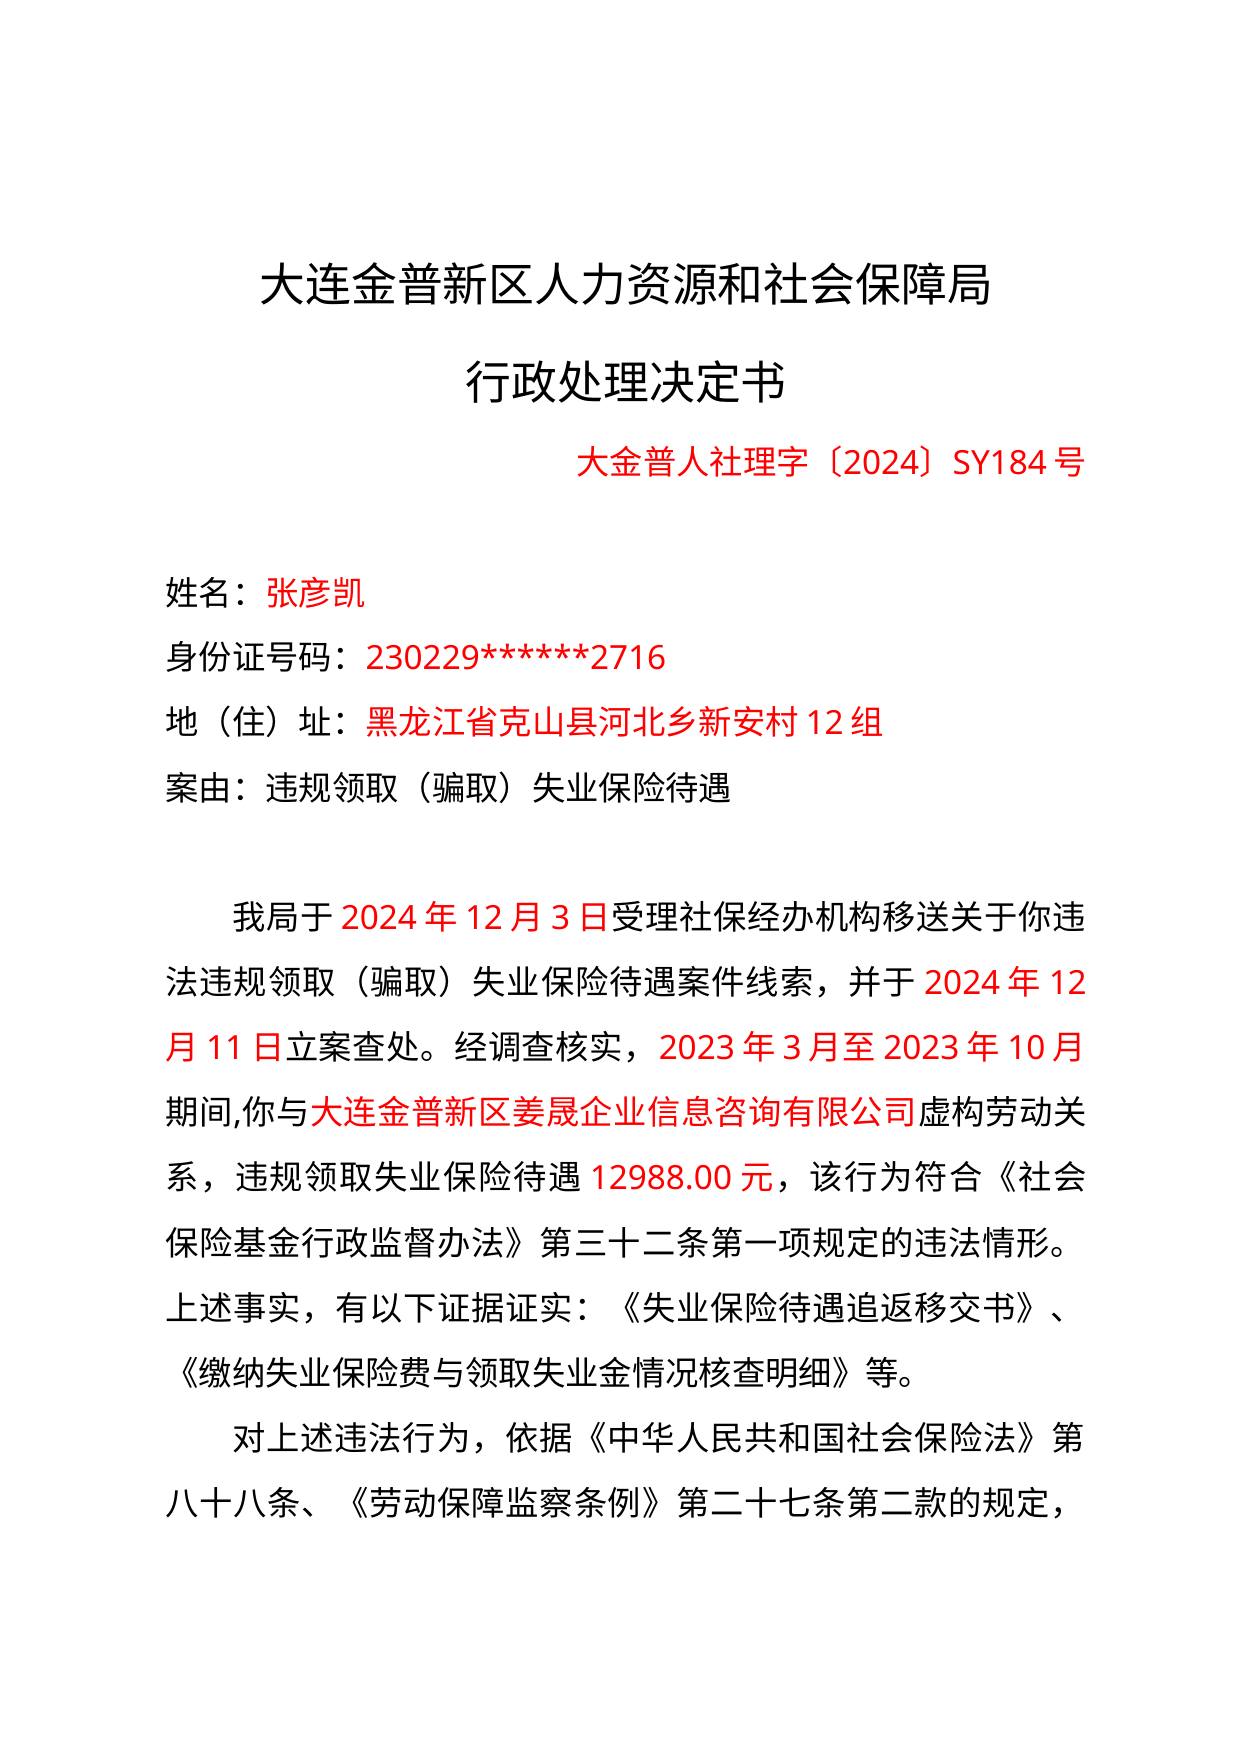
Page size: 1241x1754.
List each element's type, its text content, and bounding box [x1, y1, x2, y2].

text 姓名：张彦凯 [165, 558, 1087, 623]
text 行政处理决定书 [165, 330, 1087, 428]
text 大金普人社理字〔2024〕SY184号 [165, 428, 1087, 493]
text 身份证号码：230229******2716 [165, 623, 1087, 688]
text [165, 1403, 1087, 1533]
text 地（住）址：黑龙江省克山县河北乡新安村12组 [165, 688, 1087, 753]
text 案由：违规领取（骗取）失业保险待遇 [165, 753, 1087, 818]
text 大连金普新区人力资源和社会保障局 [165, 233, 1087, 330]
text 我局于2024年12月3日受理社保经办机构移送关于你违法违规领取（骗取）失业保险待遇案件线索，并于2024年12月11日立案查处。经调查核实，2023年3月至2023年10月期间,你与大连金普新区姜晟企业信息咨询有限公司虚构劳动关系，违规领取失业保险待遇12988.00元，该行为符合《社会保险基金行政监督办法》第三十二条第一项规定的违法情形。上述事实，有以下证据证实：《失业保险待遇追返移交书》、《缴纳失业保险费与领取失业金情况核查明细》等。 [165, 883, 1087, 1403]
